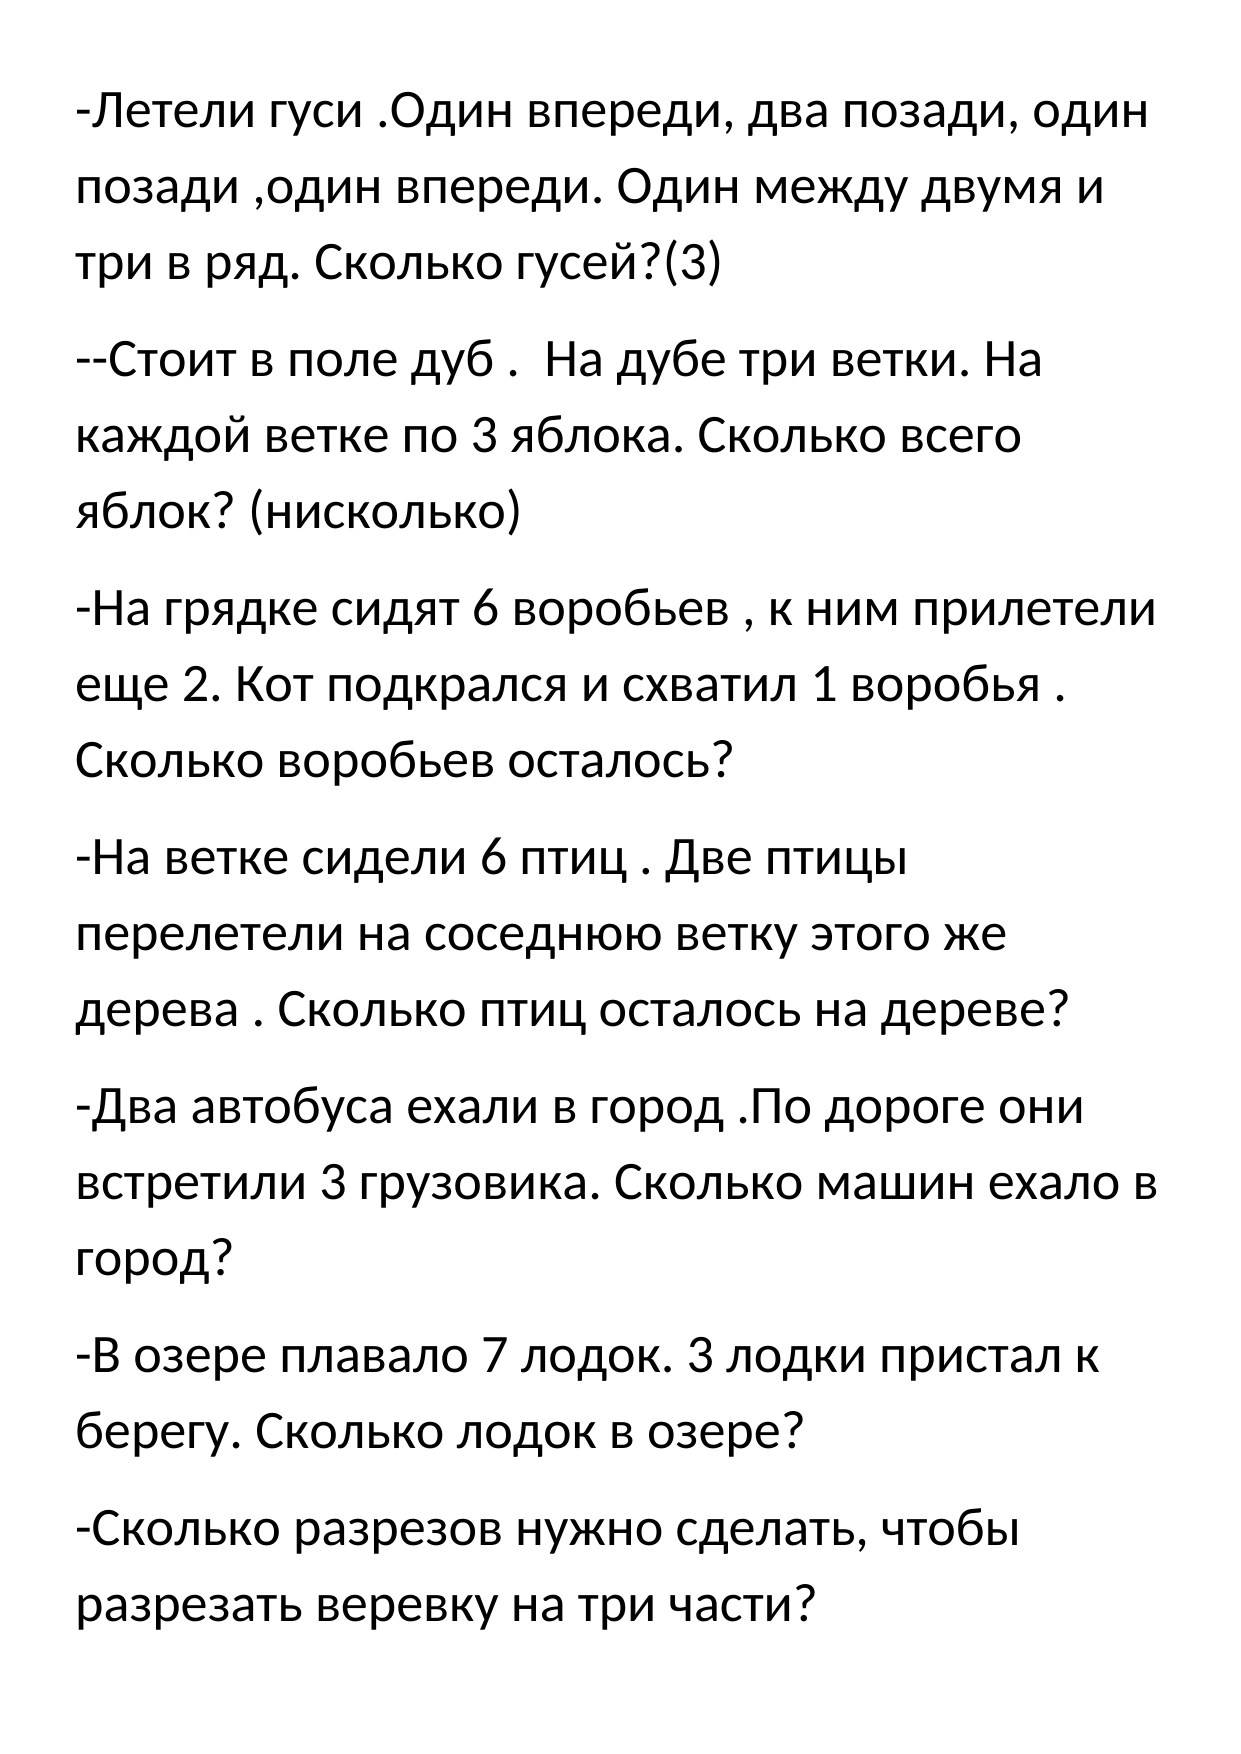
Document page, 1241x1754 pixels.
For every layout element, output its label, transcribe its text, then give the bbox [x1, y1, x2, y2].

text -На ветке сидели 6 птиц . Две птицы перелетели на соседнюю ветку этого же дерева . Сколько птиц осталось на дереве? [75, 822, 1165, 1040]
text -В озере плавало 7 лодок. 3 лодки пристал к берегу. Сколько лодок в озере? [75, 1320, 1165, 1462]
text -Сколько разрезов нужно сделать, чтобы разрезать веревку на три части? [75, 1493, 1165, 1635]
text -Два автобуса ехали в город .По дороге они встретили 3 грузовика. Сколько машин ехало в город? [75, 1071, 1165, 1289]
text -Летели гуси .Один впереди, два позади, один позади ,один впереди. Один между двумя и три в ряд. Сколько гусей?(3) [75, 75, 1165, 293]
text --Стоит в поле дуб . На дубе три ветки. На каждой ветке по 3 яблока. Сколько всего яблок? (нисколько) [75, 324, 1165, 542]
text -На грядке сидят 6 воробьев , к ним прилетели еще 2. Кот подкрался и схватил 1 воробья . Сколько воробьев осталось? [75, 573, 1165, 791]
